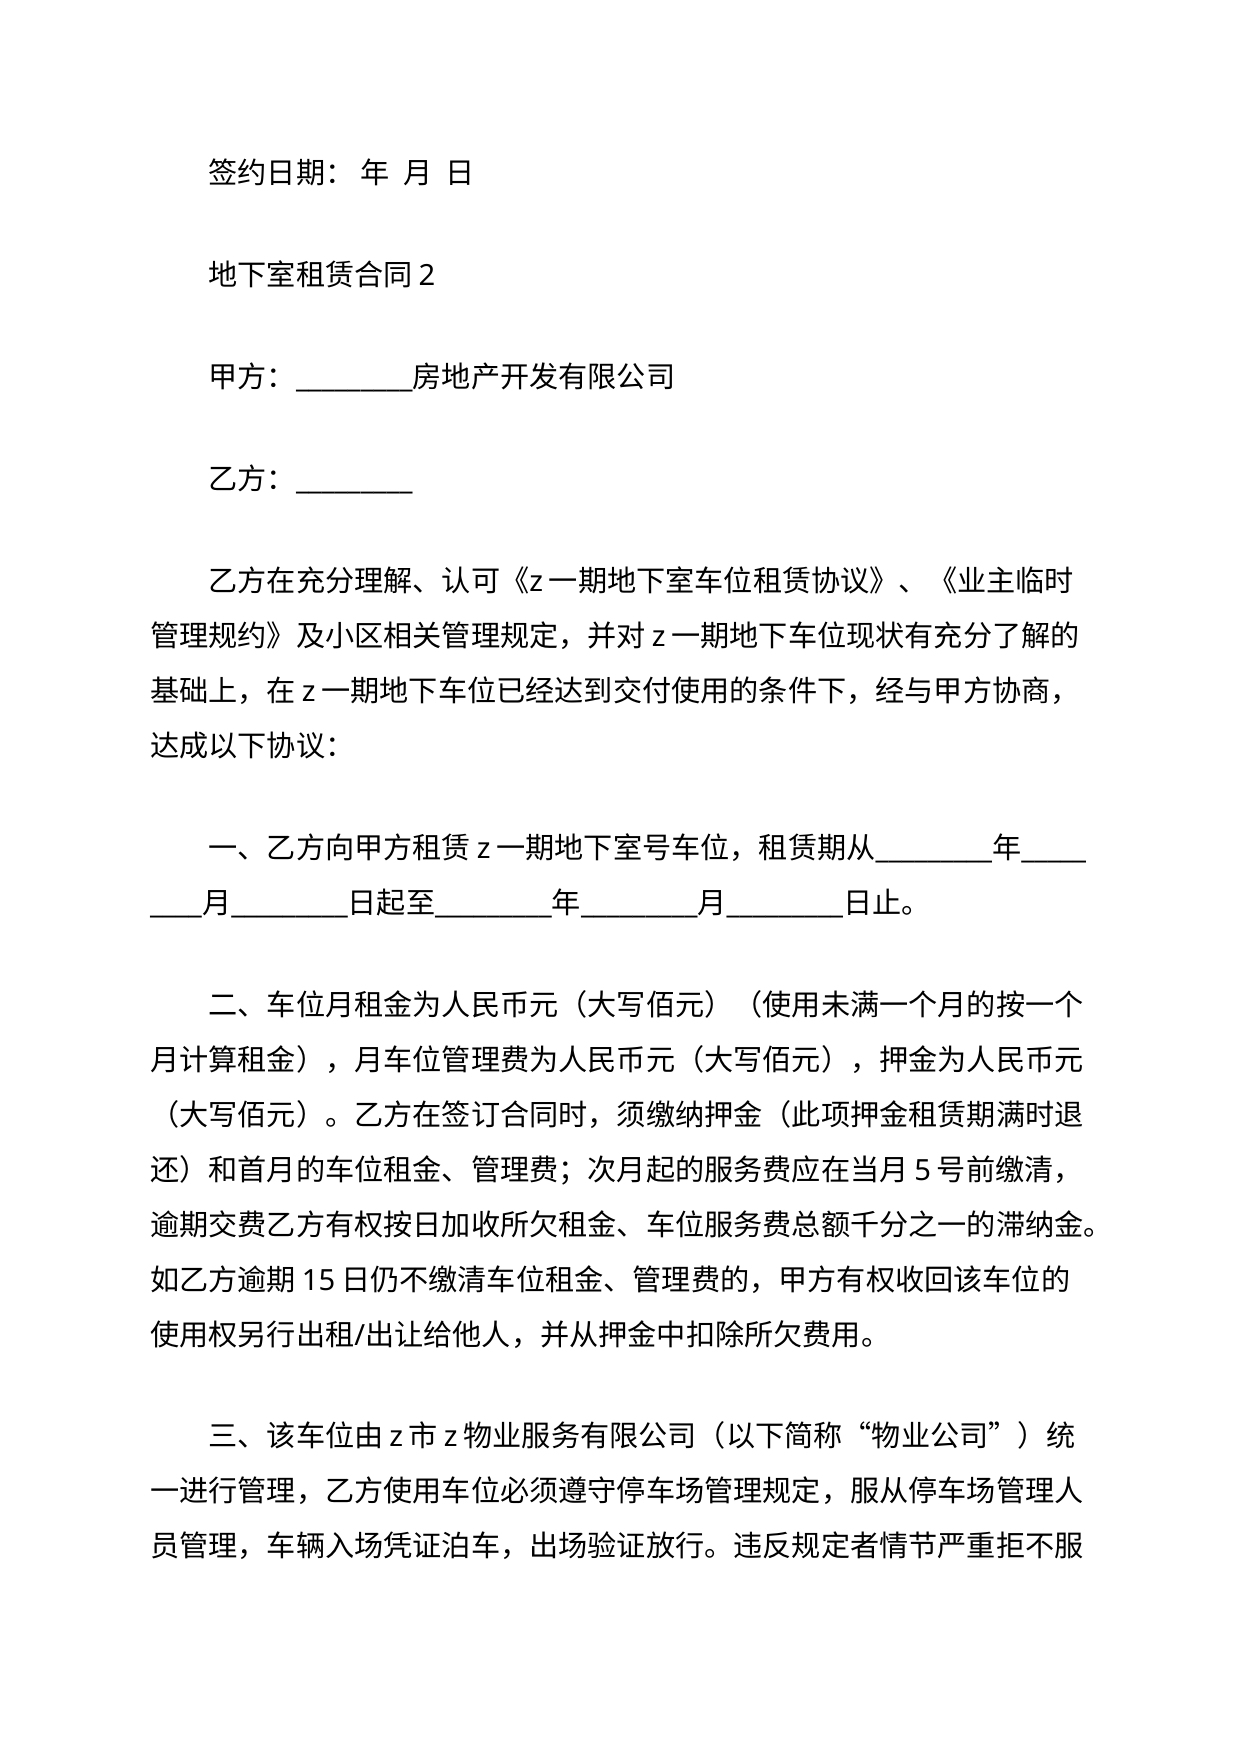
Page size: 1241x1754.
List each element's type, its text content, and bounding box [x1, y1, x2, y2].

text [150, 1413, 1090, 1565]
text 地下室租赁合同2 [150, 252, 1090, 294]
text 一、乙方向甲方租赁z一期地下室号车位，租赁期从_________年_________月_________日起至_________年_________月_________日止。 [150, 824, 1090, 922]
text 乙方在充分理解、认可《z一期地下室车位租赁协议》、《业主临时管理规约》及小区相关管理规定，并对z一期地下车位现状有充分了解的基础上，在z一期地下车位已经达到交付使用的条件下，经与甲方协商，达成以下协议： [150, 558, 1090, 765]
text 二、车位月租金为人民币元（大写佰元）（使用未满一个月的按一个月计算租金），月车位管理费为人民币元（大写佰元），押金为人民币元（大写佰元）。乙方在签订合同时，须缴纳押金（此项押金租赁期满时退还）和首月的车位租金、管理费；次月起的服务费应在当月5号前缴清，逾期交费乙方有权按日加收所欠租金、车位服务费总额千分之一的滞纳金。如乙方逾期15日仍不缴清车位租金、管理费的，甲方有权收回该车位的使用权另行出租/出让给他人，并从押金中扣除所欠费用。 [150, 981, 1090, 1353]
text 甲方：_________房地产开发有限公司 [150, 354, 1090, 396]
text 签约日期： 年 月 日 [150, 150, 1090, 192]
text 乙方：_________ [150, 456, 1090, 498]
